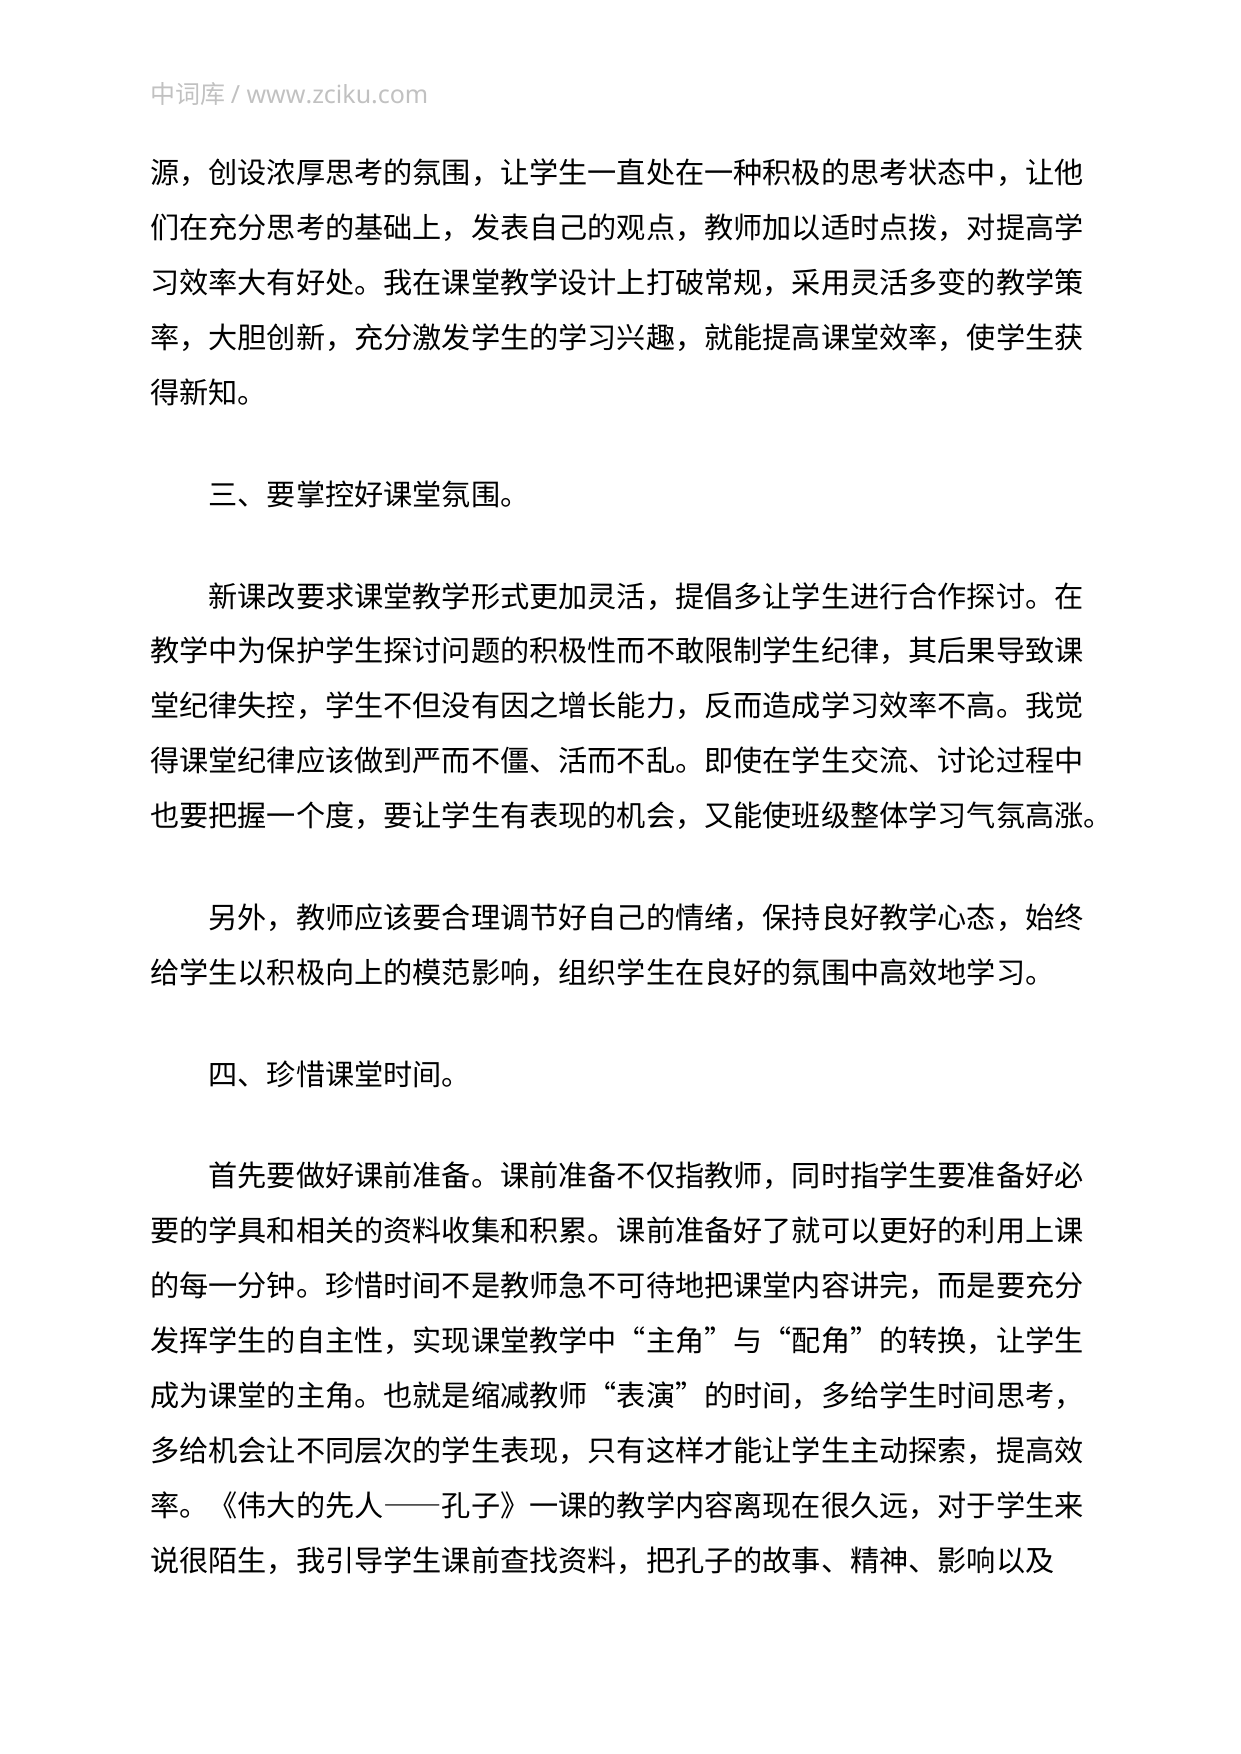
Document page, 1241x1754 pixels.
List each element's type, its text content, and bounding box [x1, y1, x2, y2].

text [150, 150, 1090, 412]
text 新课改要求课堂教学形式更加灵活，提倡多让学生进行合作探讨。在教学中为保护学生探讨问题的积极性而不敢限制学生纪律，其后果导致课堂纪律失控，学生不但没有因之增长能力，反而造成学习效率不高。我觉得课堂纪律应该做到严而不僵、活而不乱。即使在学生交流、讨论过程中也要把握一个度，要让学生有表现的机会，又能使班级整体学习气氛高涨。 [150, 573, 1090, 835]
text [150, 1153, 1090, 1579]
text 三、要掌控好课堂氛围。 [150, 471, 1090, 514]
text 四、珍惜课堂时间。 [150, 1051, 1090, 1093]
text 另外，教师应该要合理调节好自己的情绪，保持良好教学心态，始终给学生以积极向上的模范影响，组织学生在良好的氛围中高效地学习。 [150, 894, 1090, 992]
